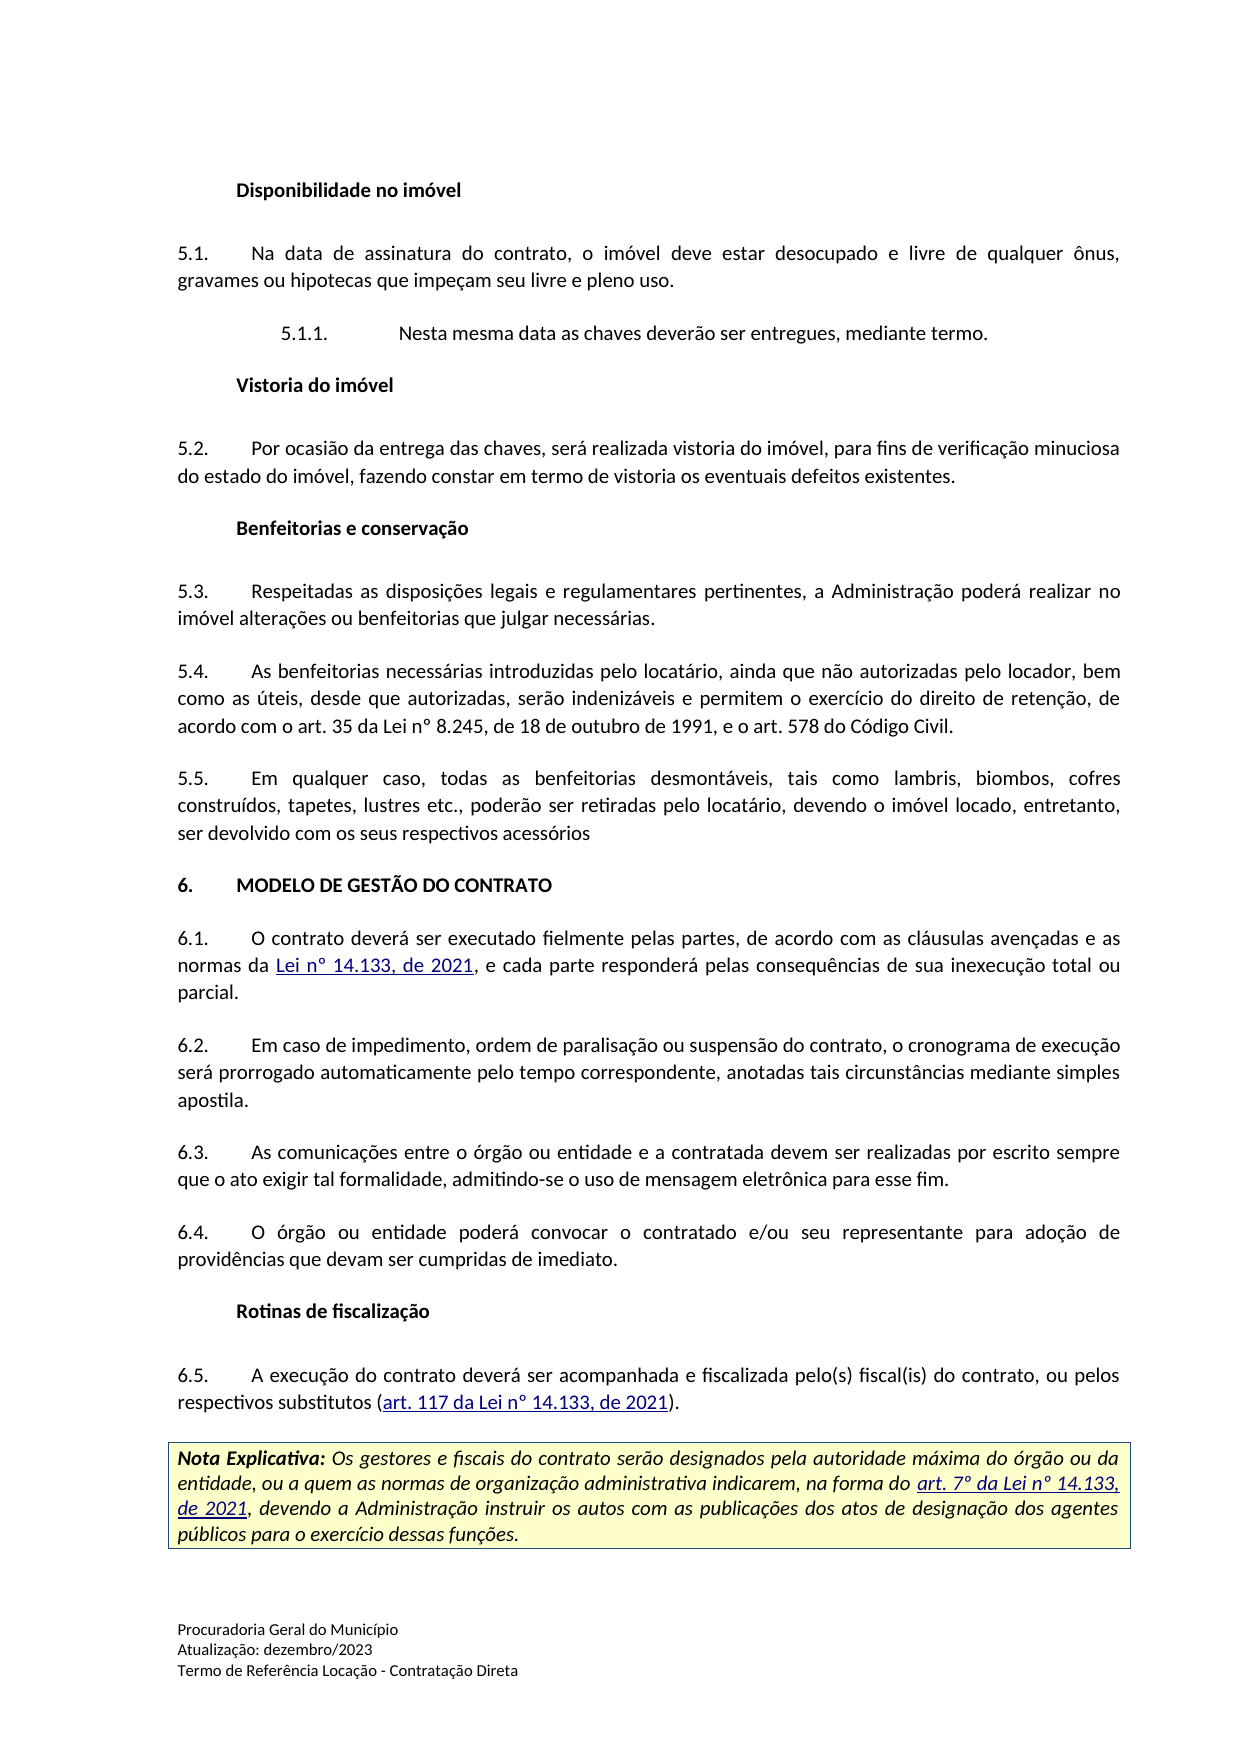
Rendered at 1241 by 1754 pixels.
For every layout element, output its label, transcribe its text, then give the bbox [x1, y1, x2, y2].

text Em qualquer caso, todas as benfeitorias desmontáveis, tais como lambris, biombos, cofres construídos, tapetes, lustres etc., poderão ser retiradas pelo locatário, devendo o imóvel locado, entretanto, ser devolvido com os seus respectivos acessórios [177, 765, 1122, 845]
text Respeitadas as disposições legais e regulamentares pertinentes, a Administração poderá realizar no imóvel alterações ou benfeitorias que julgar necessárias. [177, 578, 1122, 631]
text O contrato deverá ser executado fielmente pelas partes, de acordo com as cláusulas avençadas e as normas da Lei nº 14.133, de 2021, e cada parte responderá pelas consequências de sua inexecução total ou parcial. [177, 925, 1122, 1005]
text Nota Explicativa: Os gestores e fiscais do contrato serão designados pela autoridade máxima do órgão ou da entidade, ou a quem as normas de organização administrativa indicarem, na forma do art. 7º da Lei nº 14.133, de 2021, devendo a Administração instruir os autos com as publicações dos atos de designação dos agentes públicos para o exercício dessas funções. [169, 1443, 1130, 1548]
text O órgão ou entidade poderá convocar o contratado e/ou seu representante para adoção de providências que devam ser cumpridas de imediato. [177, 1219, 1122, 1272]
text Em caso de impedimento, ordem de paralisação ou suspensão do contrato, o cronograma de execução será prorrogado automaticamente pelo tempo correspondente, anotadas tais circunstâncias mediante simples apostila. [177, 1032, 1122, 1112]
text Disponibilidade no imóvel [236, 177, 1122, 203]
text Por ocasião da entrega das chaves, será realizada vistoria do imóvel, para fins de verificação minuciosa do estado do imóvel, fazendo constar em termo de vistoria os eventuais defeitos existentes. [177, 435, 1122, 488]
text A execução do contrato deverá ser acompanhada e fiscalizada pelo(s) fiscal(is) do contrato, ou pelos respectivos substitutos (art. 117 da Lei nº 14.133, de 2021). [177, 1362, 1122, 1414]
text Na data de assinatura do contrato, o imóvel deve estar desocupado e livre de qualquer ônus, gravames ou hipotecas que impeçam seu livre e pleno uso. [177, 240, 1122, 293]
text Nesta mesma data as chaves deverão ser entregues, mediante termo. [221, 320, 1122, 345]
text Vistoria do imóvel [236, 372, 1122, 398]
text As benfeitorias necessárias introduzidas pelo locatário, ainda que não autorizadas pelo locador, bem como as úteis, desde que autorizadas, serão indenizáveis e permitem o exercício do direito de retenção, de acordo com o art. 35 da Lei nº 8.245, de 18 de outubro de 1991, e o art. 578 do Código Civil. [177, 658, 1122, 738]
text Benfeitorias e conservação [236, 515, 1122, 541]
text As comunicações entre o órgão ou entidade e a contratada devem ser realizadas por escrito sempre que o ato exigir tal formalidade, admitindo-se o uso de mensagem eletrônica para esse fim. [177, 1139, 1122, 1192]
text Rotinas de fiscalização [236, 1299, 1122, 1324]
text MODELO DE GESTÃO DO CONTRATO [177, 872, 1122, 898]
